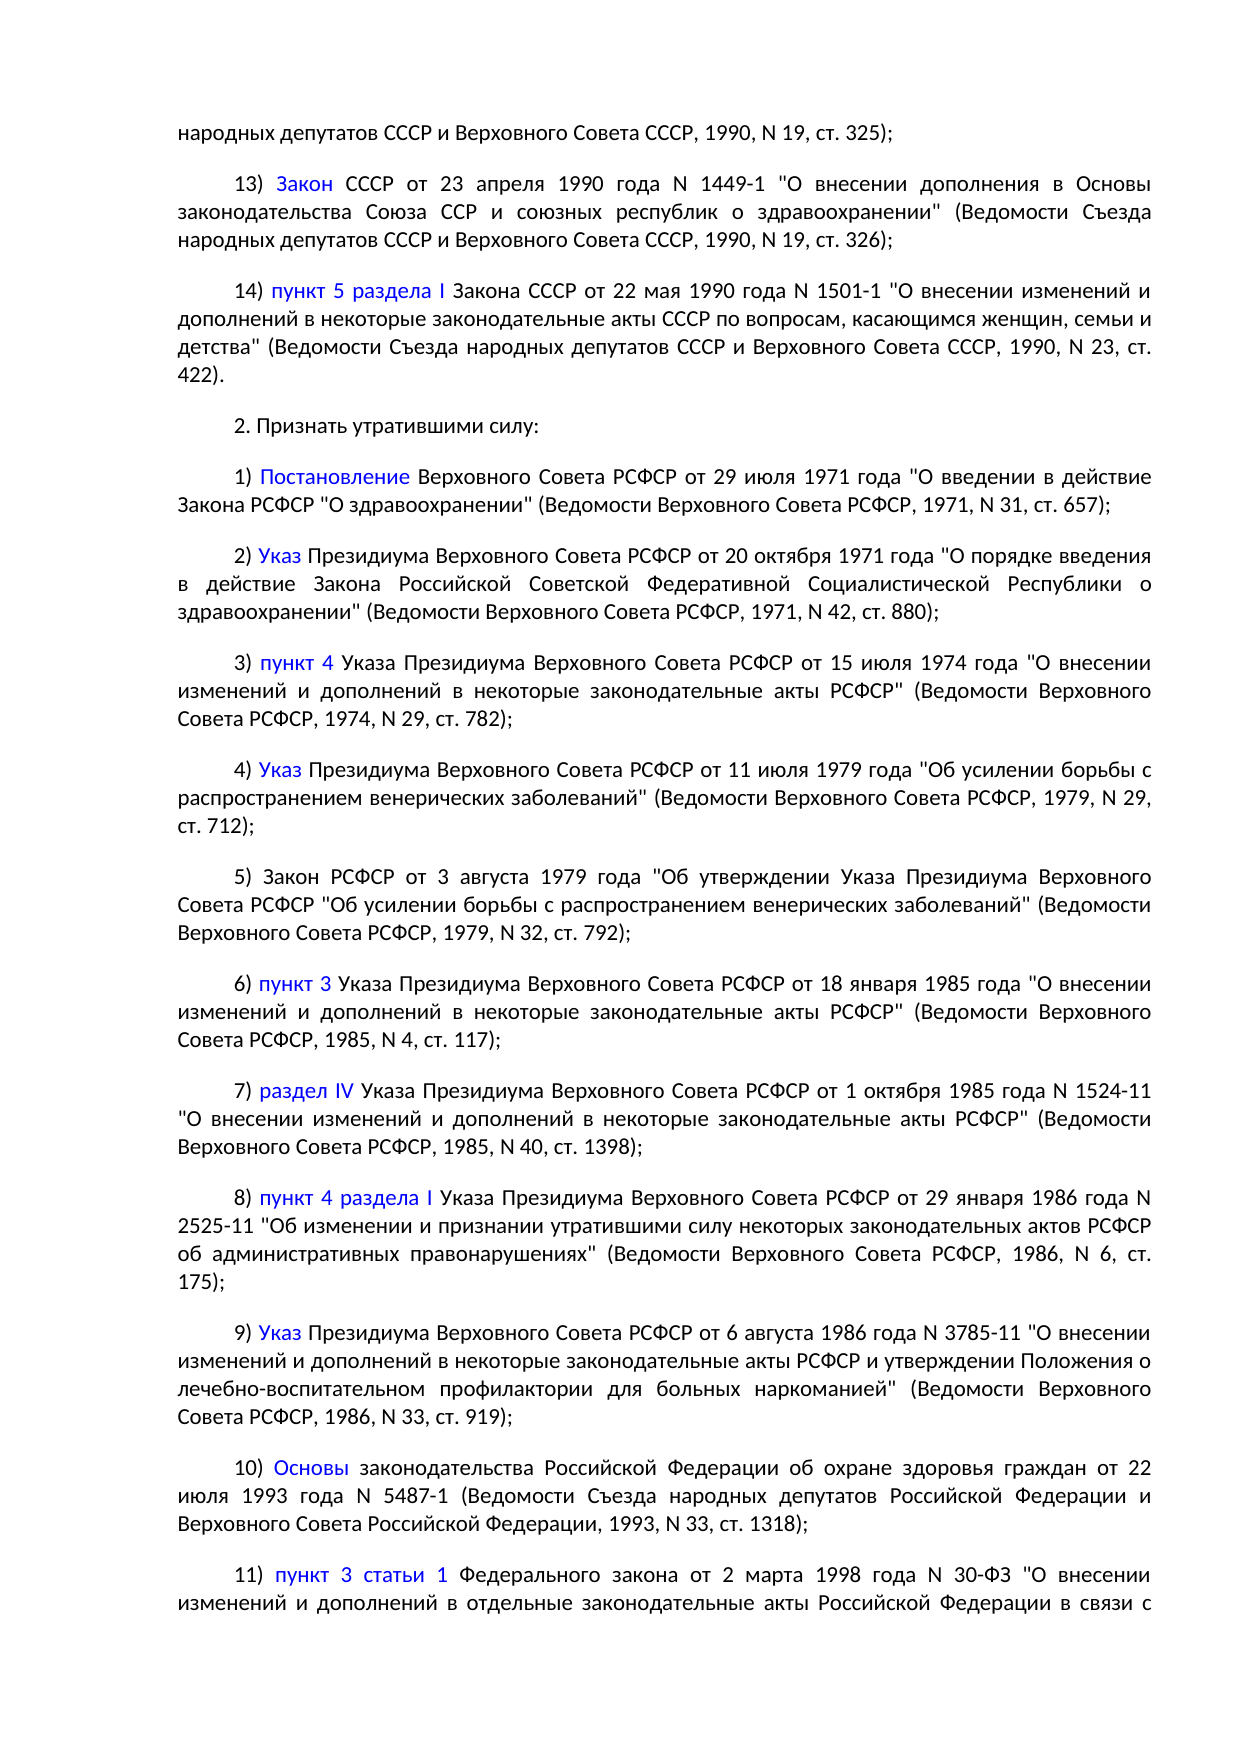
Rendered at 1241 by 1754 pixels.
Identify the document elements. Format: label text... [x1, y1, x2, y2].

text 2) Указ Президиума Верховного Совета РСФСР от 20 октября 1971 года "О порядке введения в действие Закона Российской Советской Федеративной Социалистической Республики о здравоохранении" (Ведомости Верховного Совета РСФСР, 1971, N 42, ст. 880); [177, 541, 1152, 625]
text 7) раздел IV Указа Президиума Верховного Совета РСФСР от 1 октября 1985 года N 1524-11 "О внесении изменений и дополнений в некоторые законодательные акты РСФСР" (Ведомости Верховного Совета РСФСР, 1985, N 40, ст. 1398); [177, 1076, 1152, 1160]
text 9) Указ Президиума Верховного Совета РСФСР от 6 августа 1986 года N 3785-11 "О внесении изменений и дополнений в некоторые законодательные акты РСФСР и утверждении Положения о лечебно-воспитательном профилактории для больных наркоманией" (Ведомости Верховного Совета РСФСР, 1986, N 33, ст. 919); [177, 1318, 1152, 1430]
text 5) Закон РСФСР от 3 августа 1979 года "Об утверждении Указа Президиума Верховного Совета РСФСР "Об усилении борьбы с распространением венерических заболеваний" (Ведомости Верховного Совета РСФСР, 1979, N 32, ст. 792); [177, 862, 1152, 946]
text 3) пункт 4 Указа Президиума Верховного Совета РСФСР от 15 июля 1974 года "О внесении изменений и дополнений в некоторые законодательные акты РСФСР" (Ведомости Верховного Совета РСФСР, 1974, N 29, ст. 782); [177, 648, 1152, 732]
text 8) пункт 4 раздела I Указа Президиума Верховного Совета РСФСР от 29 января 1986 года N 2525-11 "Об изменении и признании утратившими силу некоторых законодательных актов РСФСР об административных правонарушениях" (Ведомости Верховного Совета РСФСР, 1986, N 6, ст. 175); [177, 1183, 1152, 1295]
text 10) Основы законодательства Российской Федерации об охране здоровья граждан от 22 июля 1993 года N 5487-1 (Ведомости Съезда народных депутатов Российской Федерации и Верховного Совета Российской Федерации, 1993, N 33, ст. 1318); [177, 1453, 1152, 1537]
text 13) Закон СССР от 23 апреля 1990 года N 1449-1 "О внесении дополнения в Основы законодательства Союза ССР и союзных республик о здравоохранении" (Ведомости Съезда народных депутатов СССР и Верховного Совета СССР, 1990, N 19, ст. 326); [177, 169, 1152, 253]
text 14) пункт 5 раздела I Закона СССР от 22 мая 1990 года N 1501-1 "О внесении изменений и дополнений в некоторые законодательные акты СССР по вопросам, касающимся женщин, семьи и детства" (Ведомости Съезда народных депутатов СССР и Верховного Совета СССР, 1990, N 23, ст. 422). [177, 276, 1152, 388]
text 6) пункт 3 Указа Президиума Верховного Совета РСФСР от 18 января 1985 года "О внесении изменений и дополнений в некоторые законодательные акты РСФСР" (Ведомости Верховного Совета РСФСР, 1985, N 4, ст. 117); [177, 969, 1152, 1053]
text 4) Указ Президиума Верховного Совета РСФСР от 11 июля 1979 года "Об усилении борьбы с распространением венерических заболеваний" (Ведомости Верховного Совета РСФСР, 1979, N 29, ст. 712); [177, 755, 1152, 839]
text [177, 118, 1152, 146]
text 2. Признать утратившими силу: [177, 411, 1152, 439]
text 1) Постановление Верховного Совета РСФСР от 29 июля 1971 года "О введении в действие Закона РСФСР "О здравоохранении" (Ведомости Верховного Совета РСФСР, 1971, N 31, ст. 657); [177, 462, 1152, 518]
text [177, 1560, 1152, 1616]
